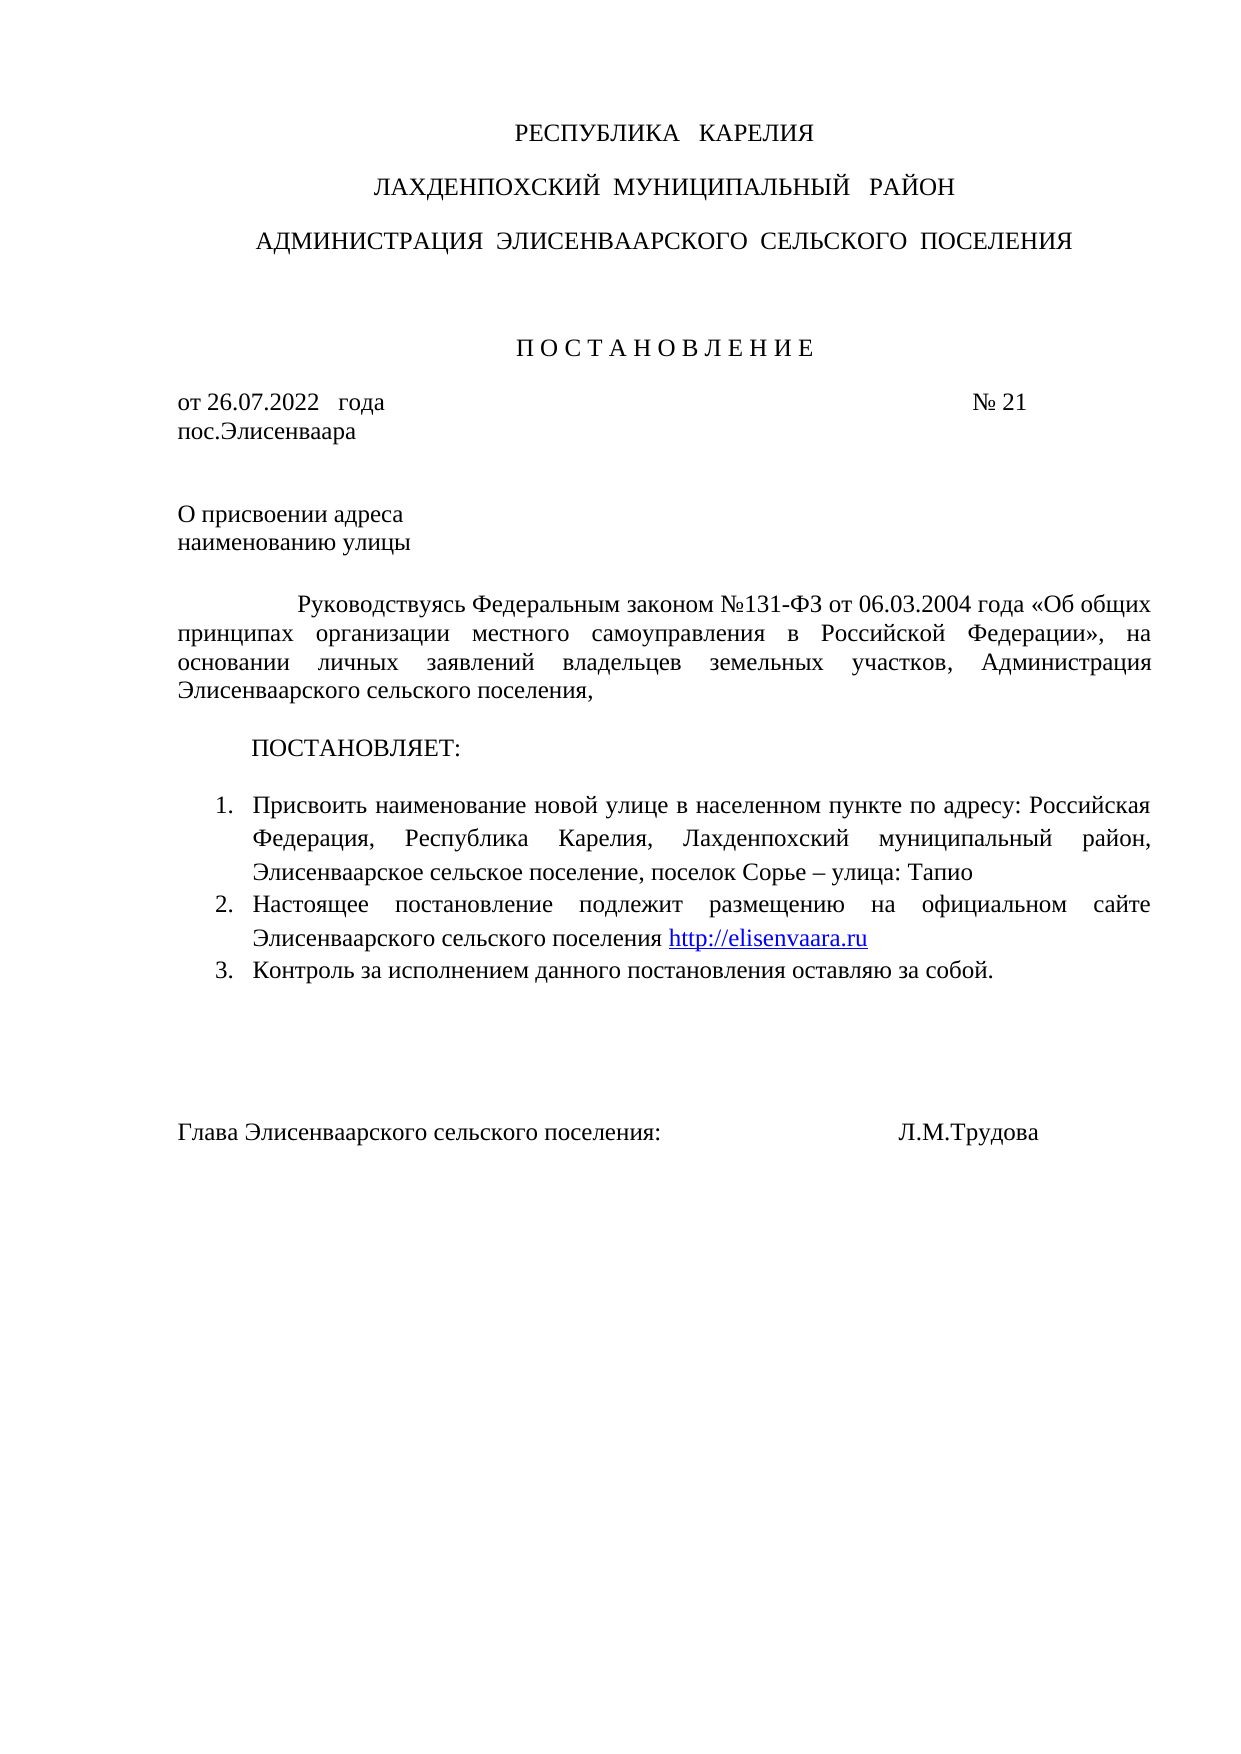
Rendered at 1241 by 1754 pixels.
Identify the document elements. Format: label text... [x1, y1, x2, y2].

text Руководствуясь Федеральным законом №131-ФЗ от 06.03.2004 года «Об общих принципах организации местного самоуправления в Российской Федерации», на основании личных заявлений владельцев земельных участков, Администрация Элисенваарского сельского поселения, [177, 589, 1152, 704]
text П О С Т А Н О В Л Е Н И Е [177, 333, 1152, 362]
text РЕСПУБЛИКА КАРЕЛИЯ [177, 118, 1152, 147]
text наименованию улицы [177, 527, 1152, 556]
list Настоящее постановление подлежит размещению на официальном сайте Элисенваарского сельского поселения http://elisenvaara.ru [215, 889, 1152, 951]
text от 26.07.2022 года № 21 [177, 387, 1152, 416]
text пос.Элисенваара [177, 416, 1152, 445]
text ПОСТАНОВЛЯЕТ: [177, 733, 1152, 762]
text О присвоении адреса [177, 499, 1152, 527]
text Глава Элисенваарского сельского поселения: Л.М.Трудова [177, 1117, 1152, 1146]
text АДМИНИСТРАЦИЯ ЭЛИСЕНВААРСКОГО СЕЛЬСКОГО ПОСЕЛЕНИЯ [177, 226, 1152, 254]
list Контроль за исполнением данного постановления оставляю за собой. [215, 956, 1152, 984]
list Присвоить наименование новой улице в населенном пункте по адресу: Российская Федерация, Республика Карелия, Лахденпохский муниципальный район, Элисенваарское сельское поселение, поселок Сорье – улица: Тапио [215, 791, 1152, 885]
text ЛАХДЕНПОХСКИЙ МУНИЦИПАЛЬНЫЙ РАЙОН [177, 172, 1152, 201]
